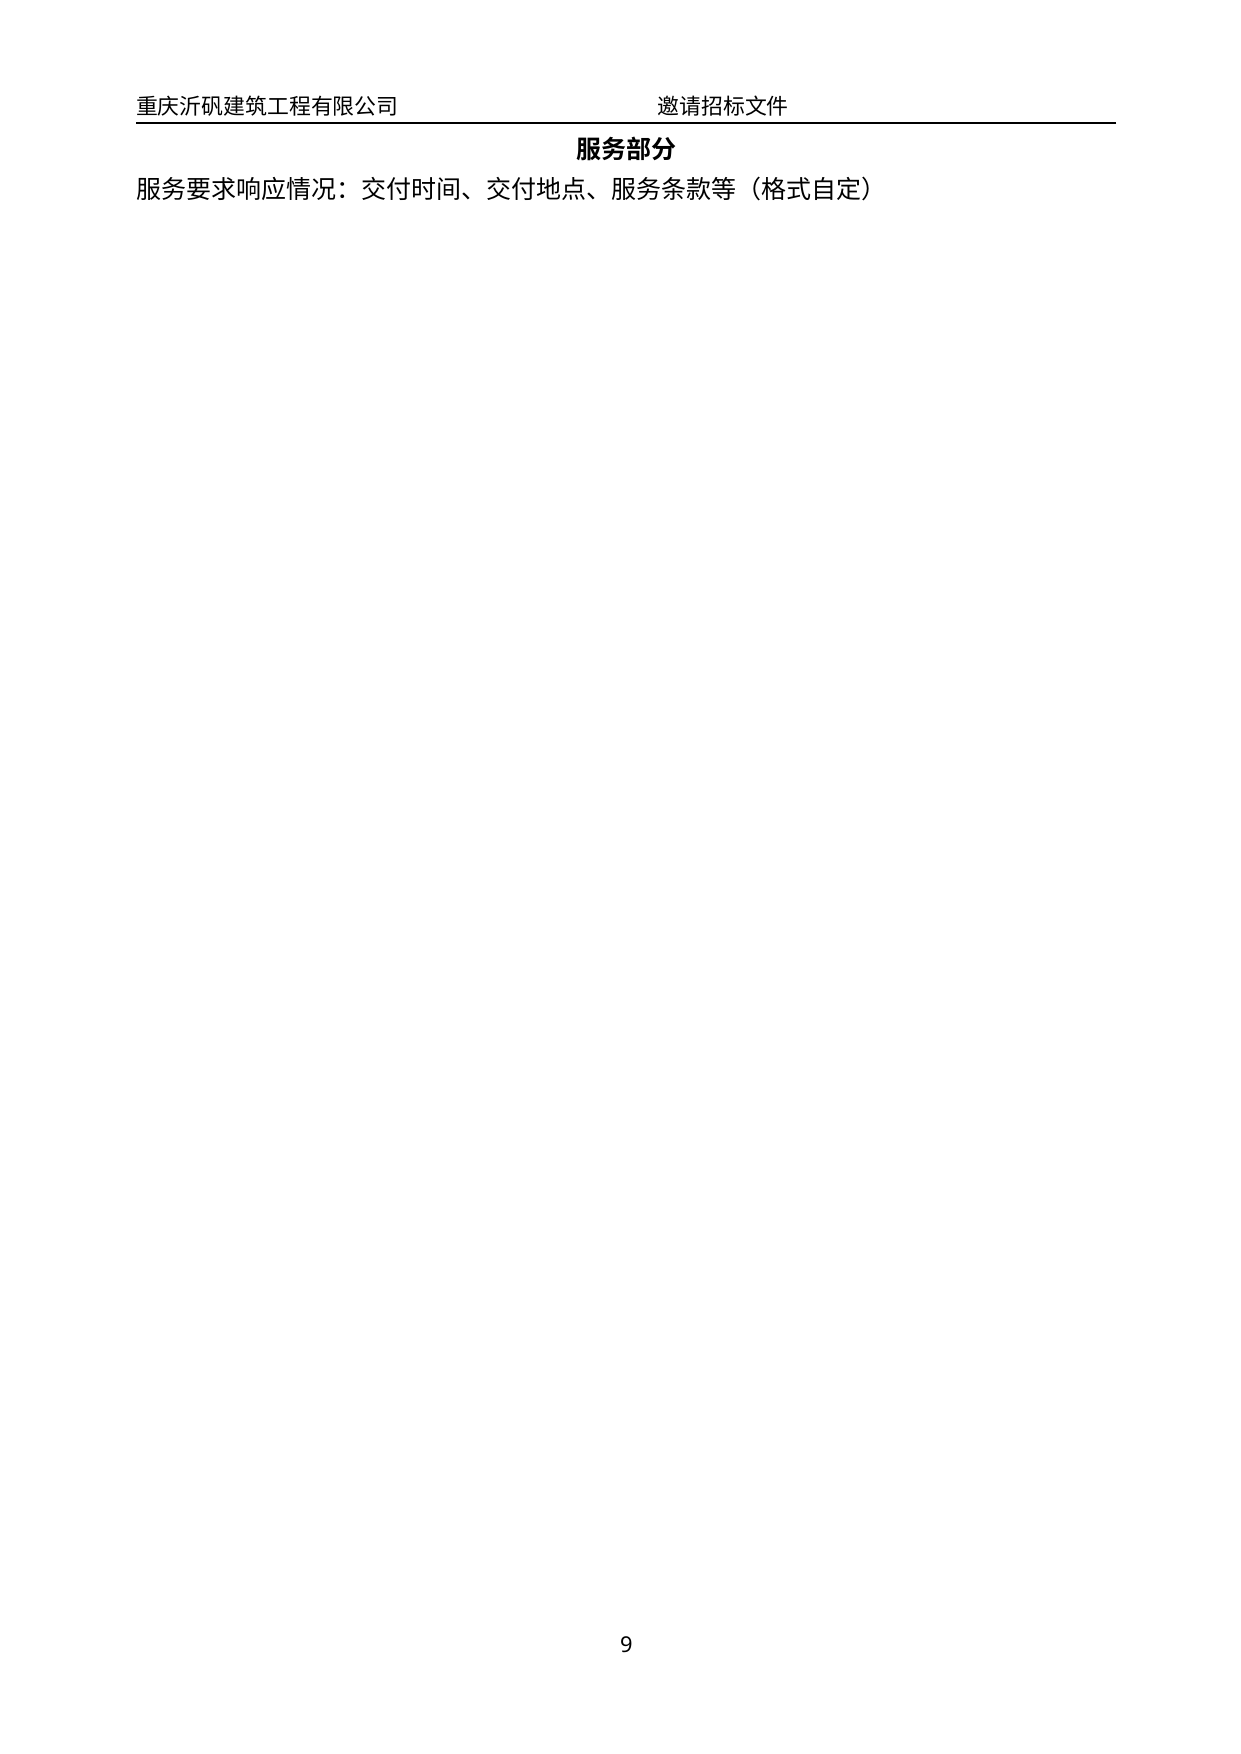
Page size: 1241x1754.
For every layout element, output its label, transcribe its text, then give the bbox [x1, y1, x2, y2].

subtitle 服务部分 [136, 124, 1116, 166]
text 服务要求响应情况：交付时间、交付地点、服务条款等（格式自定） [136, 166, 1116, 207]
